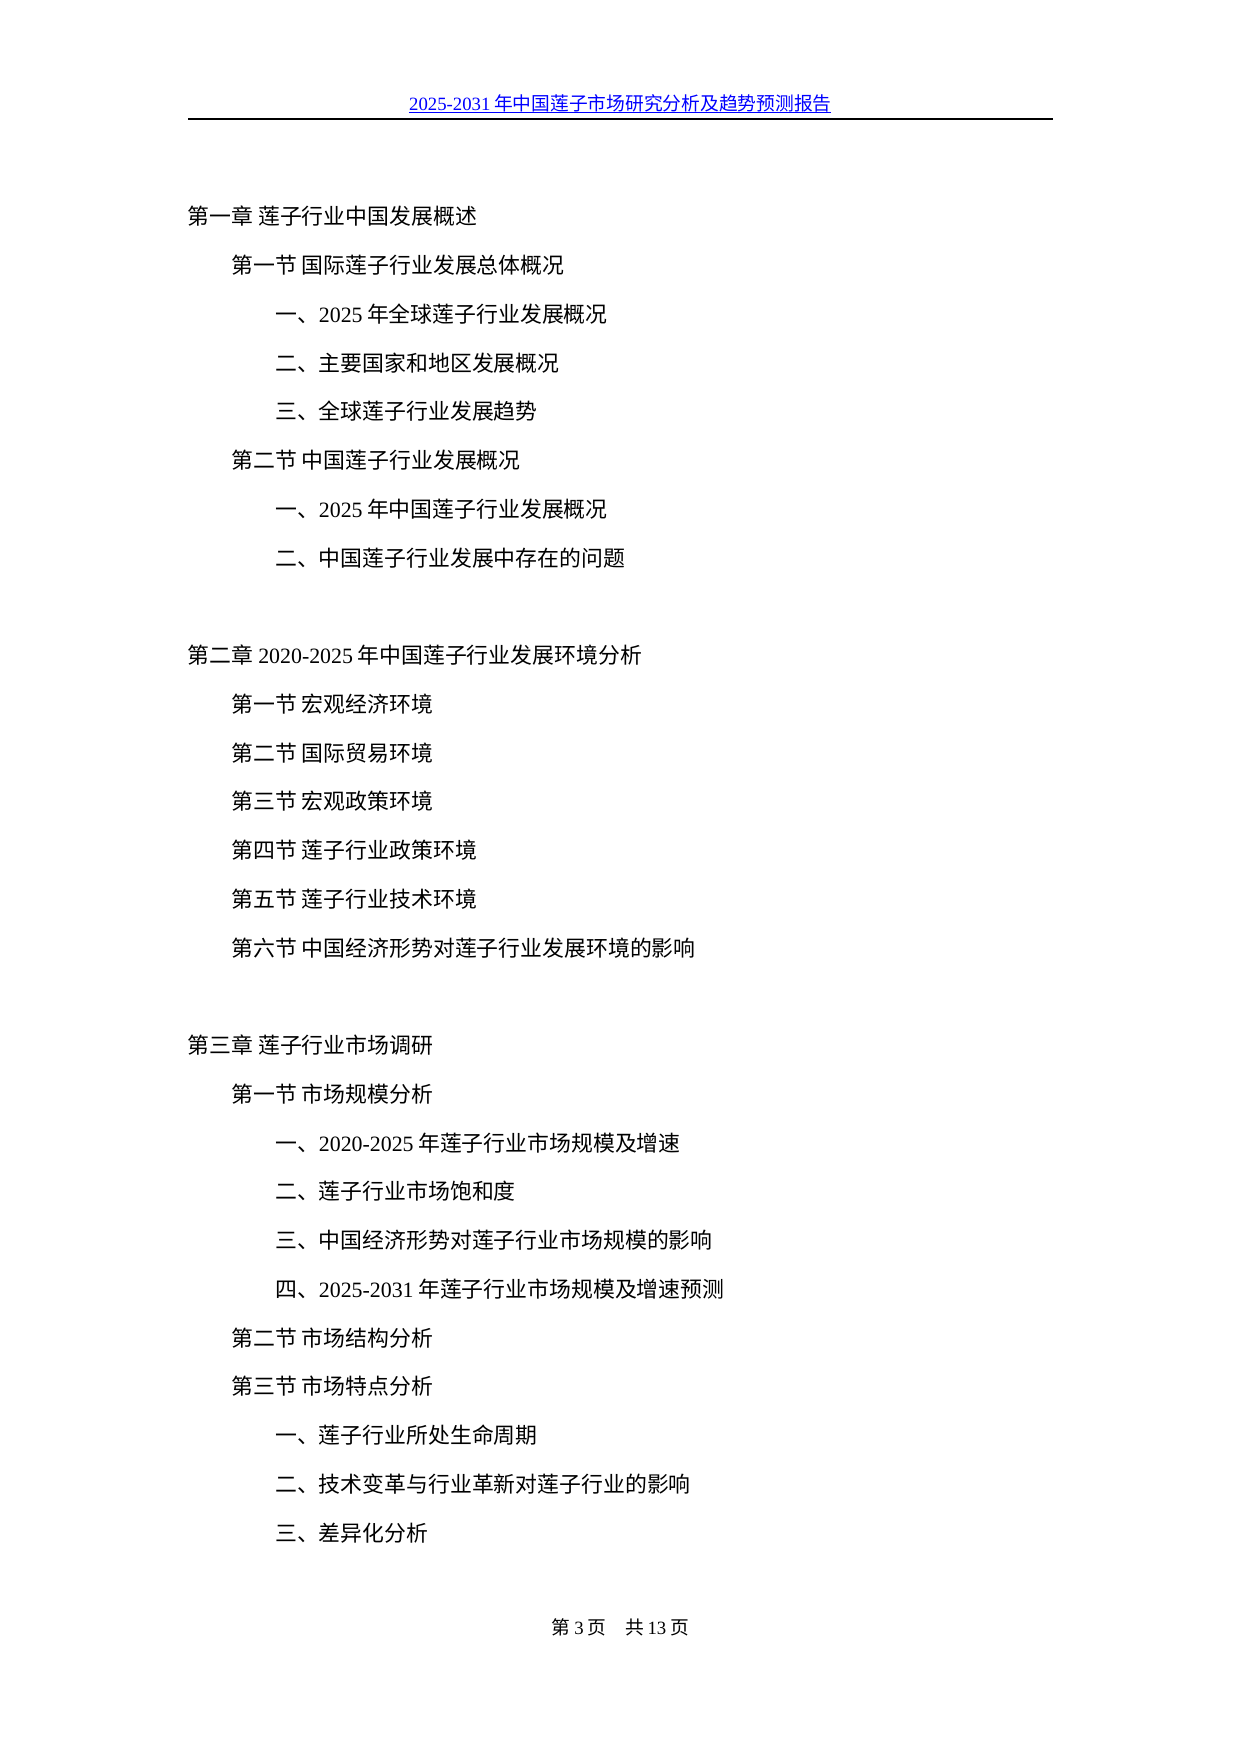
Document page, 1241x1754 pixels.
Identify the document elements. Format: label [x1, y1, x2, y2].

text [187, 150, 1053, 1548]
